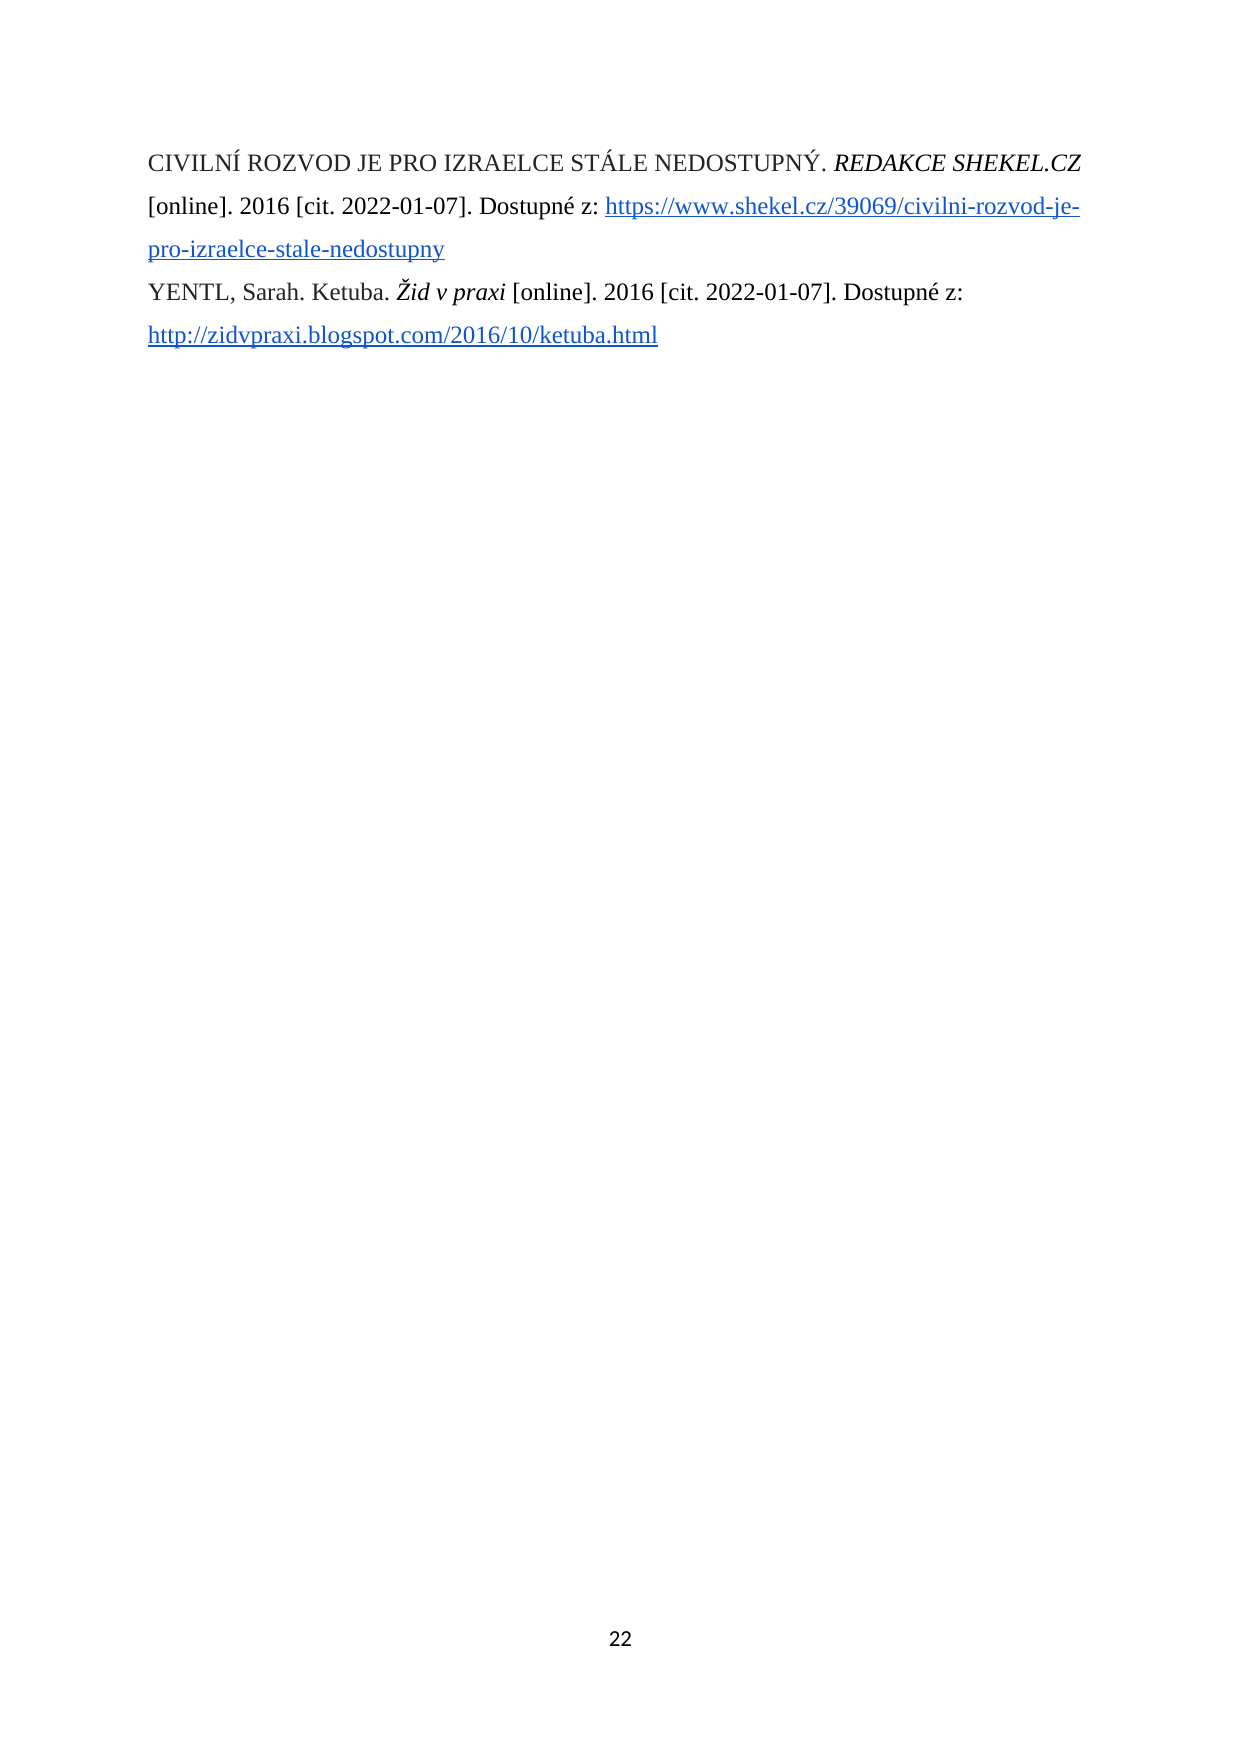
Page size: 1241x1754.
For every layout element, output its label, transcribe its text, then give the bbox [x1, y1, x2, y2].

text CIVILNÍ ROZVOD JE PRO IZRAELCE STÁLE NEDOSTUPNÝ. REDAKCE SHEKEL.CZ [online]. 2016 [cit. 2022-01-07]. Dostupné z: https://www.shekel.cz/39069/civilni-rozvod-je-pro-izraelce-stale-nedostupny [148, 148, 1093, 263]
text YENTL, Sarah. Ketuba. Žid v praxi [online]. 2016 [cit. 2022-01-07]. Dostupné z: http://zidvpraxi.blogspot.com/2016/10/ketuba.html [148, 277, 1116, 349]
